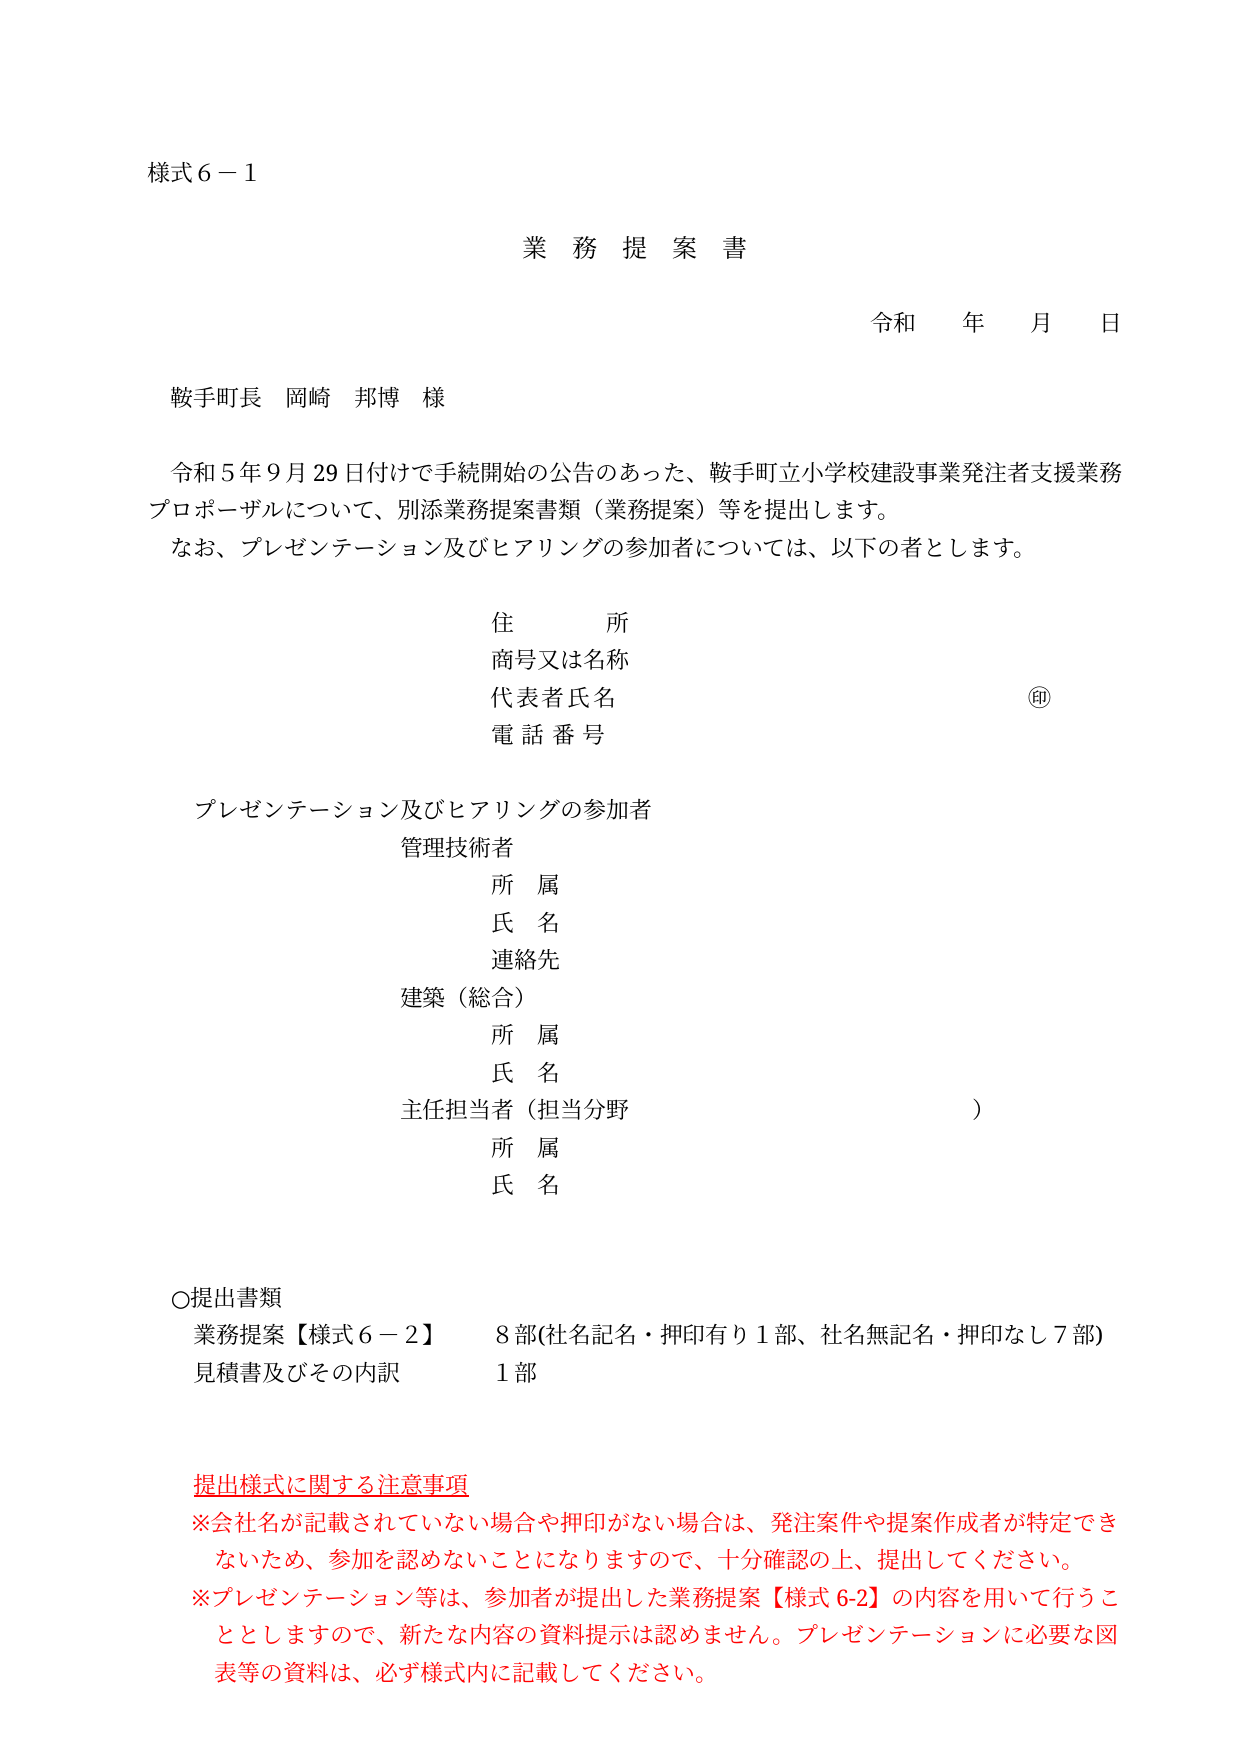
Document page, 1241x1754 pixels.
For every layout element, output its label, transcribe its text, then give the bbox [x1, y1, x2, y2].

text 令和 年 月 日 [148, 302, 1122, 340]
text 所 属 [148, 865, 1122, 902]
text ○提出書類 [148, 1277, 1122, 1315]
text 提出様式に関する注意事項 [148, 1465, 1122, 1502]
text ※会社名が記載されていない場合や押印がない場合は、発注案件や提案作成者が特定できないため、参加を認めないことになりますので、十分確認の上、提出してください。 [191, 1502, 1122, 1577]
text 管理技術者 [148, 827, 1122, 865]
text 業 務 提 案 書 [148, 227, 1122, 265]
text 所 属 [148, 1015, 1122, 1052]
text 氏 名 [148, 1165, 1122, 1202]
text 連絡先 [148, 940, 1122, 977]
text 様式６－１ [148, 152, 1122, 190]
text ※プレゼンテーション等は、参加者が提出した業務提案【様式6-2】の内容を用いて行うこととしますので、新たな内容の資料提示は認めません。プレゼンテーションに必要な図表等の資料は、必ず様式内に記載してください。 [191, 1577, 1122, 1690]
text 氏 名 [148, 902, 1122, 940]
text 建築（総合） [148, 977, 1122, 1015]
text 氏 名 [148, 1052, 1122, 1090]
text 電話番号 [148, 715, 1122, 752]
text 代表者氏名 ㊞ [148, 677, 1122, 715]
text なお、プレゼンテーション及びヒアリングの参加者については、以下の者とします。 [148, 527, 1122, 565]
text 令和５年９月29日付けで手続開始の公告のあった、鞍手町立小学校建設事業発注者支援業務プロポーザルについて、別添業務提案書類（業務提案）等を提出します。 [148, 452, 1122, 527]
text 所 属 [148, 1127, 1122, 1165]
text 鞍手町長 岡崎 邦博 様 [148, 377, 1122, 415]
text 見積書及びその内訳 １部 [148, 1352, 1122, 1390]
text 業務提案【様式６－２】 ８部(社名記名・押印有り１部、社名無記名・押印なし７部) [148, 1315, 1122, 1352]
text 商号又は名称 [148, 640, 1122, 677]
text 主任担当者（担当分野 ） [148, 1090, 1122, 1127]
text 住 所 [148, 602, 1122, 640]
text プレゼンテーション及びヒアリングの参加者 [148, 790, 1122, 827]
